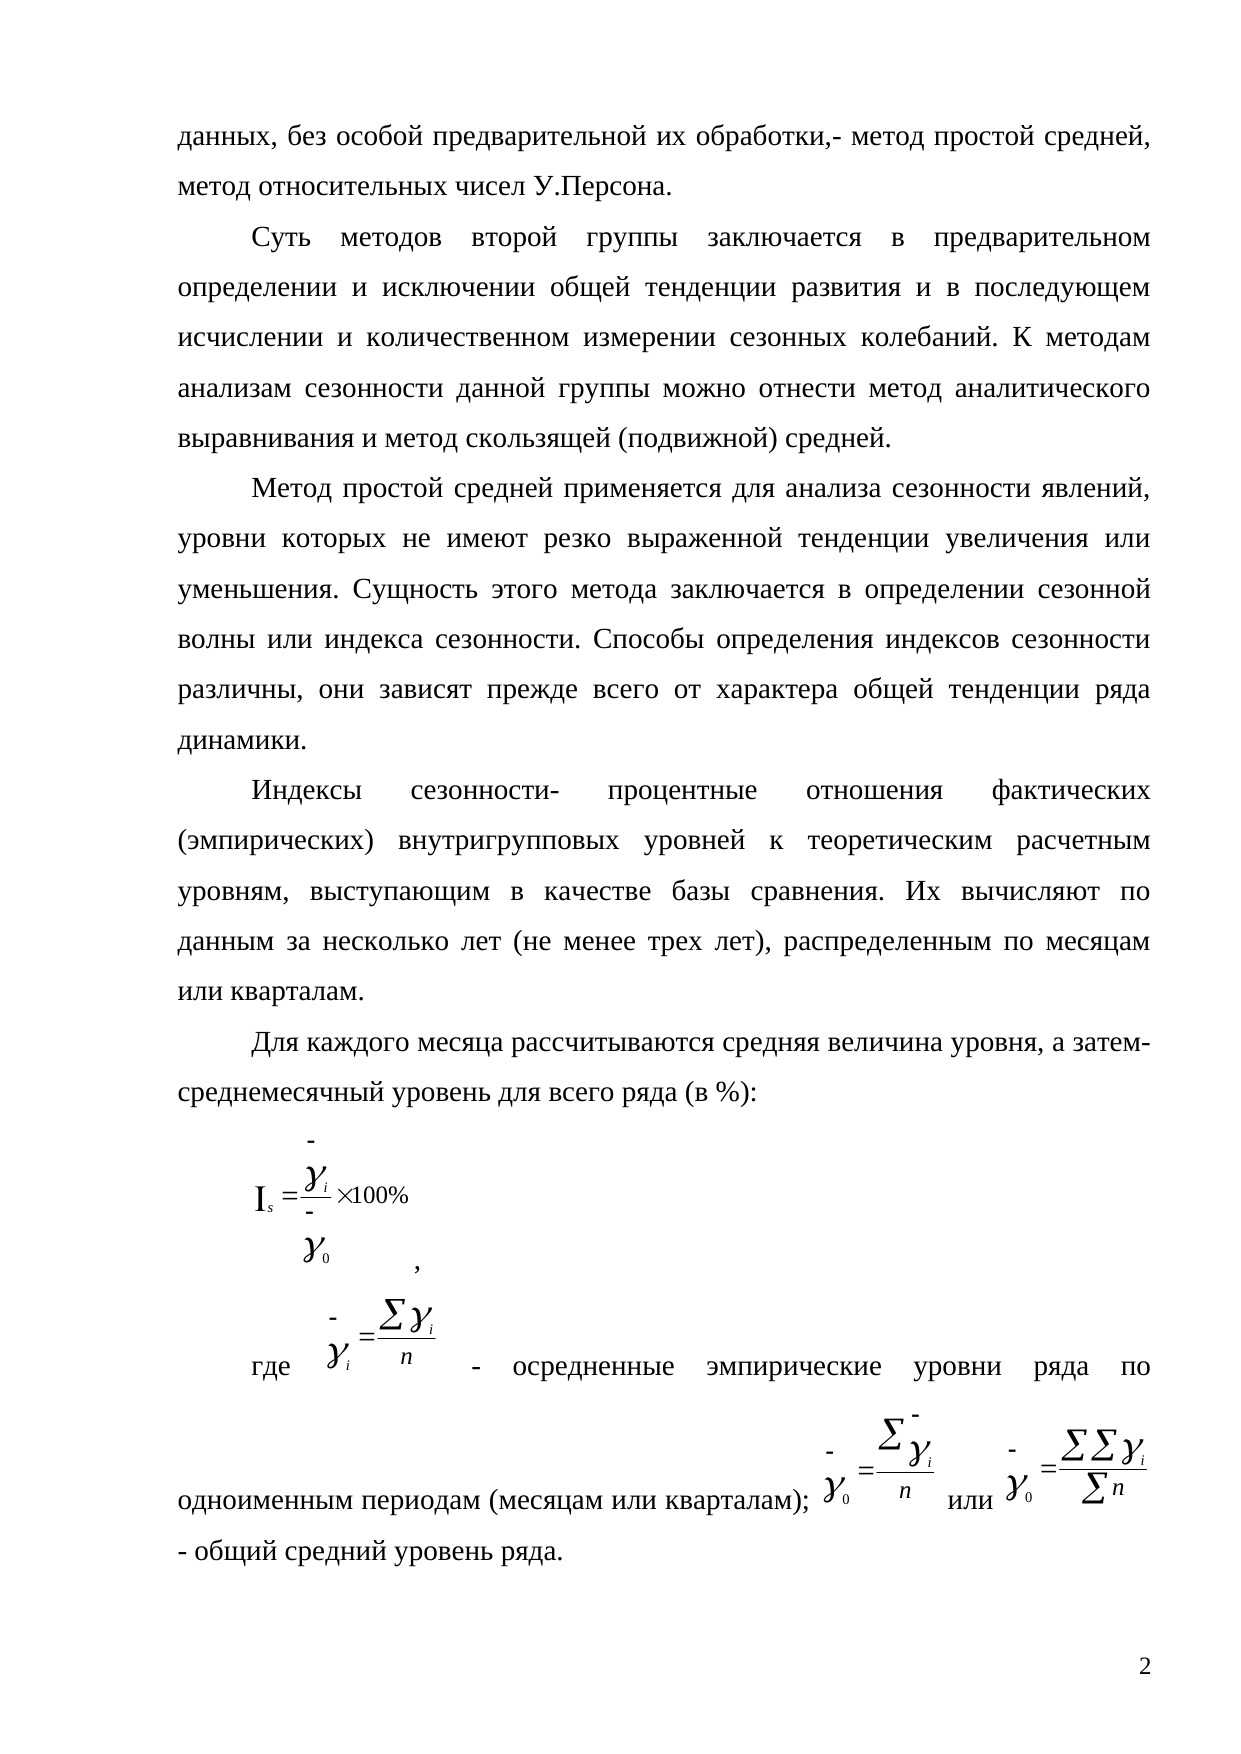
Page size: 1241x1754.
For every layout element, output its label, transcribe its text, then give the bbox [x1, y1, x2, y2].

text где - осредненные эмпирические уровни ряда по одноименным периодам (месяцам или кварталам); или - общий средний уровень ряда. [177, 1293, 1152, 1566]
text Суть методов второй группы заключается в предварительном определении и исключении общей тенденции развития и в последующем исчислении и количественном измерении сезонных колебаний. К методам анализам сезонности данной группы можно отнести метод аналитического выравнивания и метод скользящей (подвижной) средней. [177, 219, 1152, 453]
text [177, 118, 1152, 202]
text , [177, 1124, 1152, 1276]
text Индексы сезонности- процентные отношения фактических (эмпирических) внутригрупповых уровней к теоретическим расчетным уровням, выступающим в качестве базы сравнения. Их вычисляют по данным за несколько лет (не менее трех лет), распределенным по месяцам или кварталам. [177, 772, 1152, 1007]
text Метод простой средней применяется для анализа сезонности явлений, уровни которых не имеют резко выраженной тенденции увеличения или уменьшения. Сущность этого метода заключается в определении сезонной волны или индекса сезонности. Способы определения индексов сезонности различны, они зависят прежде всего от характера общей тенденции ряда динамики. [177, 470, 1152, 755]
text Для каждого месяца рассчитываются средняя величина уровня, а затем- среднемесячный уровень для всего ряда (в %): [177, 1024, 1152, 1108]
